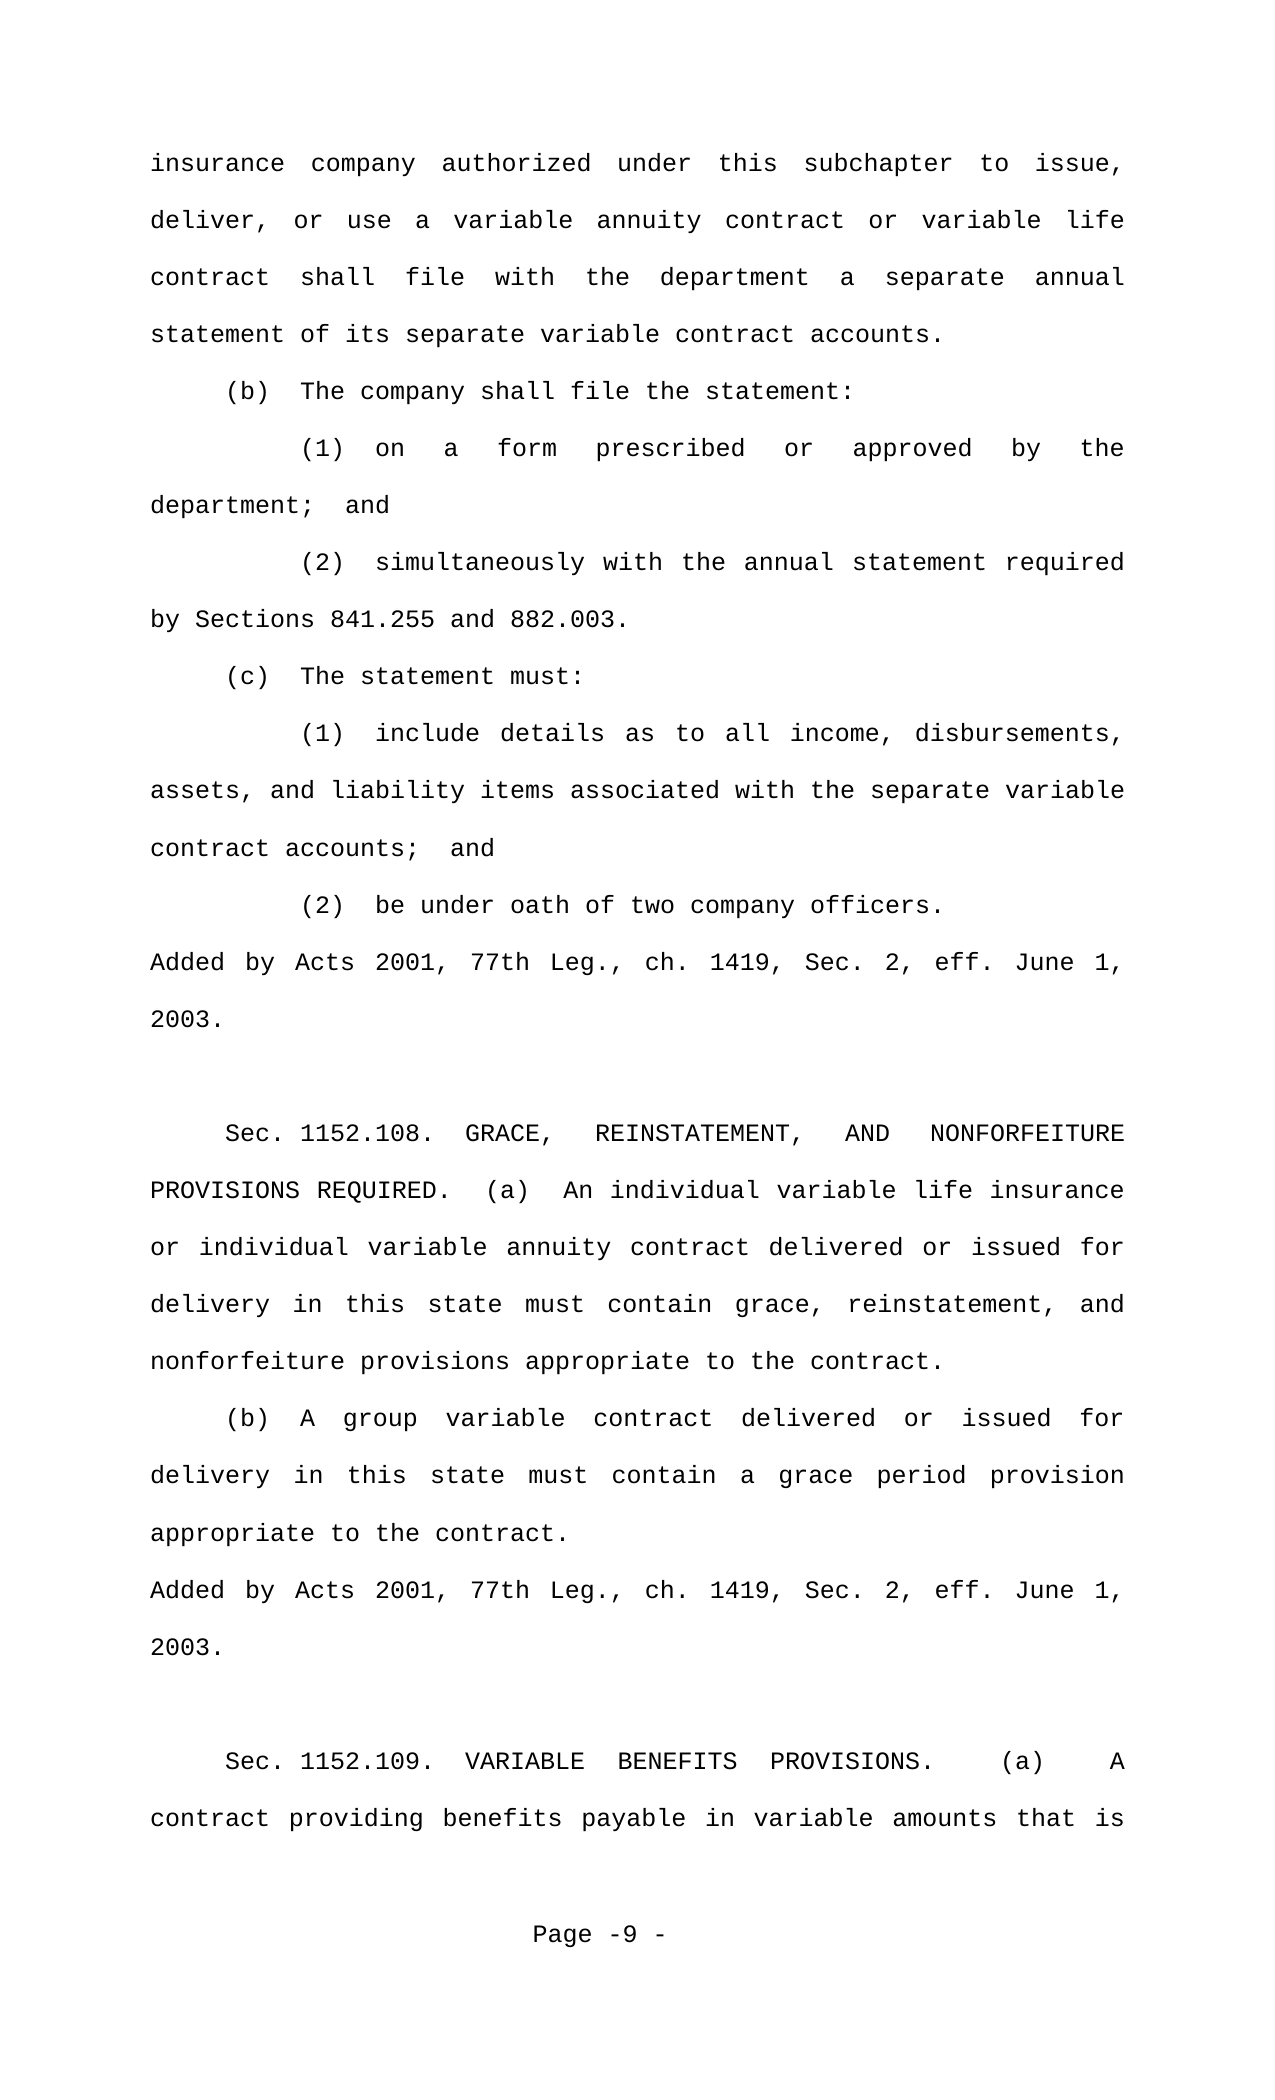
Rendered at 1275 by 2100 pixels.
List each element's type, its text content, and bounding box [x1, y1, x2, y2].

text (b) A group variable contract delivered or issued for delivery in this state must contain a grace period provision appropriate to the contract. [150, 1406, 1125, 1548]
text Added by Acts 2001, 77th Leg., ch. 1419, Sec. 2, eff. June 1, 2003. [150, 1577, 1125, 1663]
text (1) on a form prescribed or approved by the department; and [150, 435, 1125, 521]
text (1) include details as to all income, disbursements, assets, and liability items associated with the separate variable contract accounts; and [150, 721, 1125, 863]
text (b) The company shall file the statement: [150, 378, 1125, 407]
text Sec. 1152.108. GRACE, REINSTATEMENT, AND NONFORFEITURE PROVISIONS REQUIRED. (a) An individual variable life insurance or individual variable annuity contract delivered or issued for delivery in this state must contain grace, reinstatement, and nonforfeiture provisions appropriate to the contract. [150, 1120, 1125, 1377]
text (c) The statement must: [150, 664, 1125, 692]
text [150, 150, 1125, 350]
text (2) simultaneously with the annual statement required by Sections 841.255 and 882.003. [150, 549, 1125, 635]
text (2) be under oath of two company officers. [150, 892, 1125, 921]
text Added by Acts 2001, 77th Leg., ch. 1419, Sec. 2, eff. June 1, 2003. [150, 949, 1125, 1035]
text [150, 1748, 1125, 1834]
